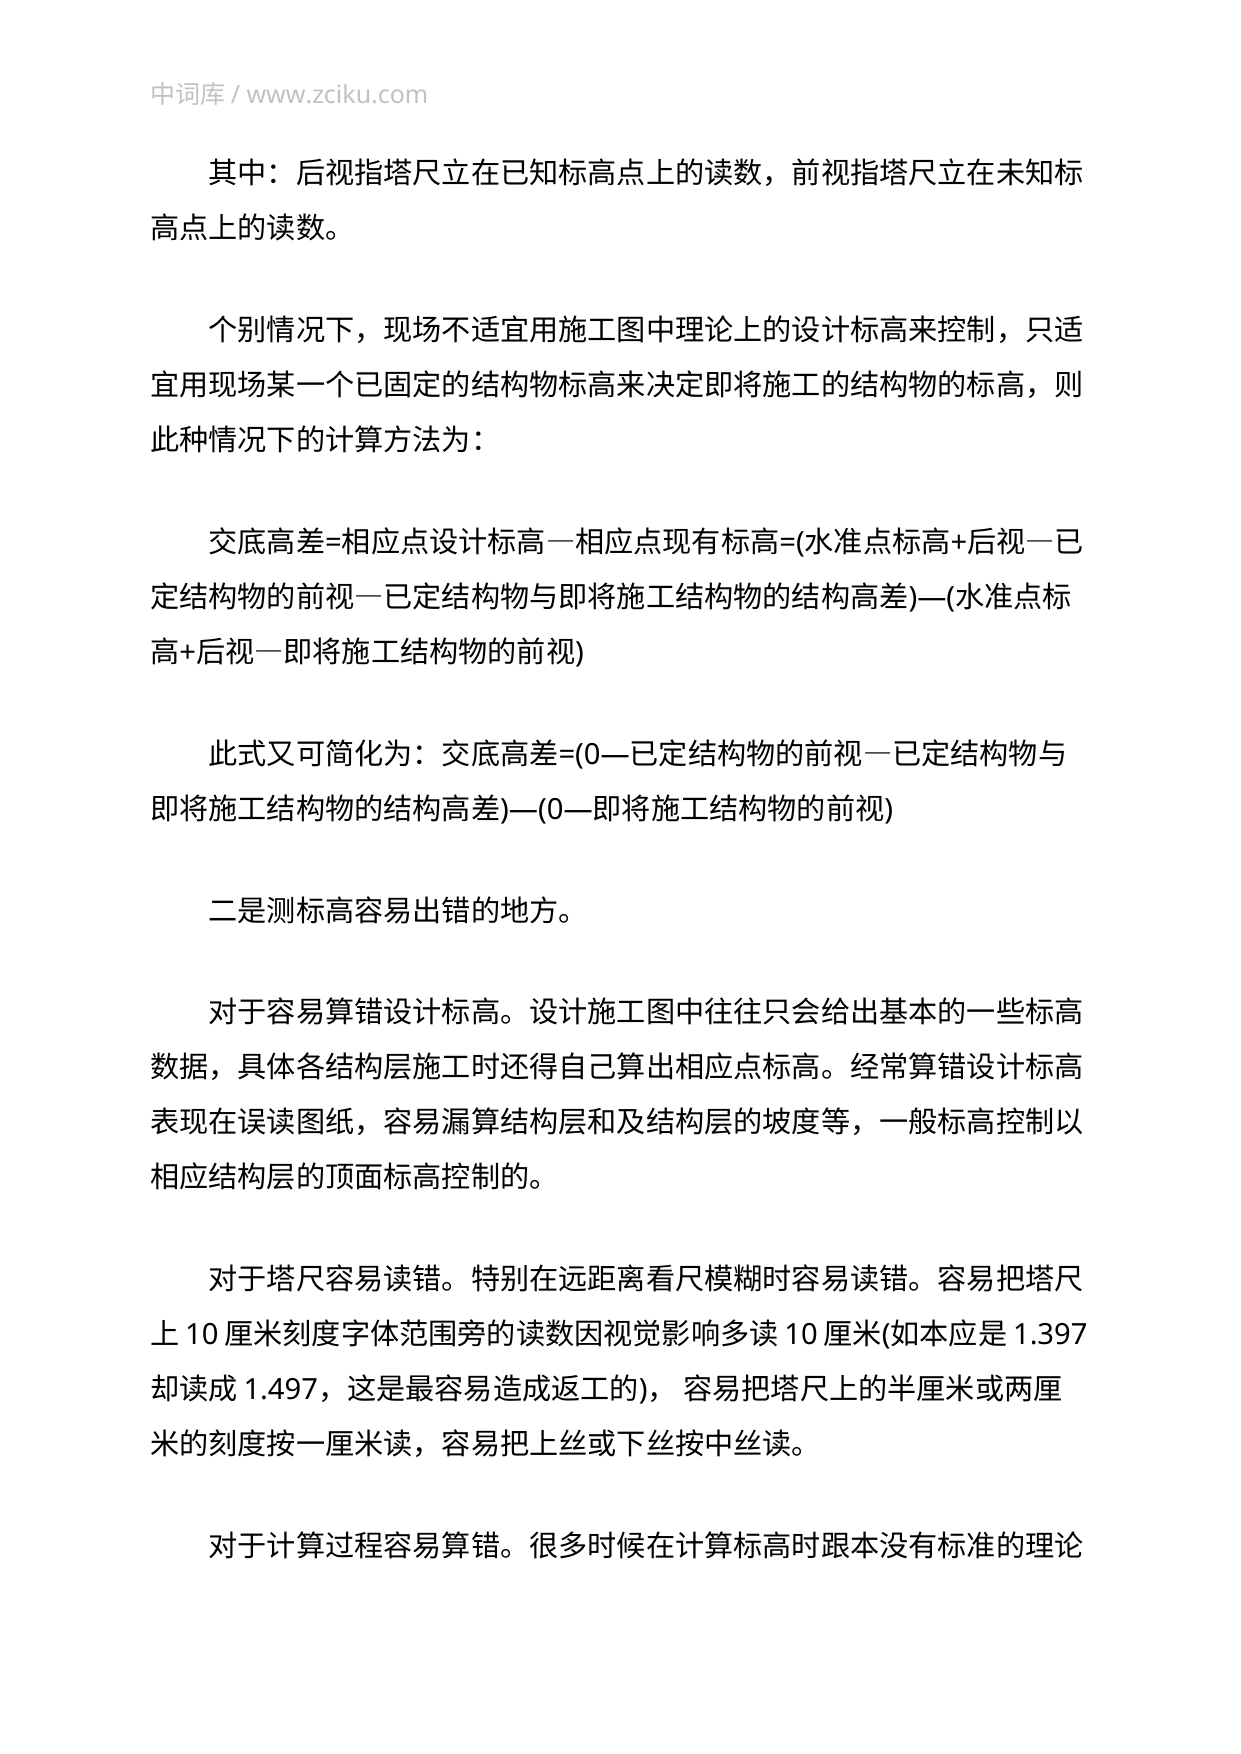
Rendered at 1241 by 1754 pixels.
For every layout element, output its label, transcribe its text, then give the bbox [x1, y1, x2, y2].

text 其中：后视指塔尺立在已知标高点上的读数，前视指塔尺立在未知标高点上的读数。 [150, 150, 1090, 247]
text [150, 1522, 1090, 1564]
text 交底高差=相应点设计标高—相应点现有标高=(水准点标高+后视—已定结构物的前视—已定结构物与即将施工结构物的结构高差)—(水准点标高+后视—即将施工结构物的前视) [150, 518, 1090, 671]
text 此式又可简化为：交底高差=(0—已定结构物的前视—已定结构物与即将施工结构物的结构高差)—(0—即将施工结构物的前视) [150, 730, 1090, 828]
text 对于容易算错设计标高。设计施工图中往往只会给出基本的一些标高数据，具体各结构层施工时还得自己算出相应点标高。经常算错设计标高表现在误读图纸，容易漏算结构层和及结构层的坡度等，一般标高控制以相应结构层的顶面标高控制的。 [150, 989, 1090, 1196]
text 二是测标高容易出错的地方。 [150, 887, 1090, 929]
text 对于塔尺容易读错。特别在远距离看尺模糊时容易读错。容易把塔尺上10厘米刻度字体范围旁的读数因视觉影响多读10厘米(如本应是1.397却读成1.497，这是最容易造成返工的)， 容易把塔尺上的半厘米或两厘米的刻度按一厘米读，容易把上丝或下丝按中丝读。 [150, 1255, 1090, 1463]
text 个别情况下，现场不适宜用施工图中理论上的设计标高来控制，只适宜用现场某一个已固定的结构物标高来决定即将施工的结构物的标高，则此种情况下的计算方法为： [150, 307, 1090, 459]
